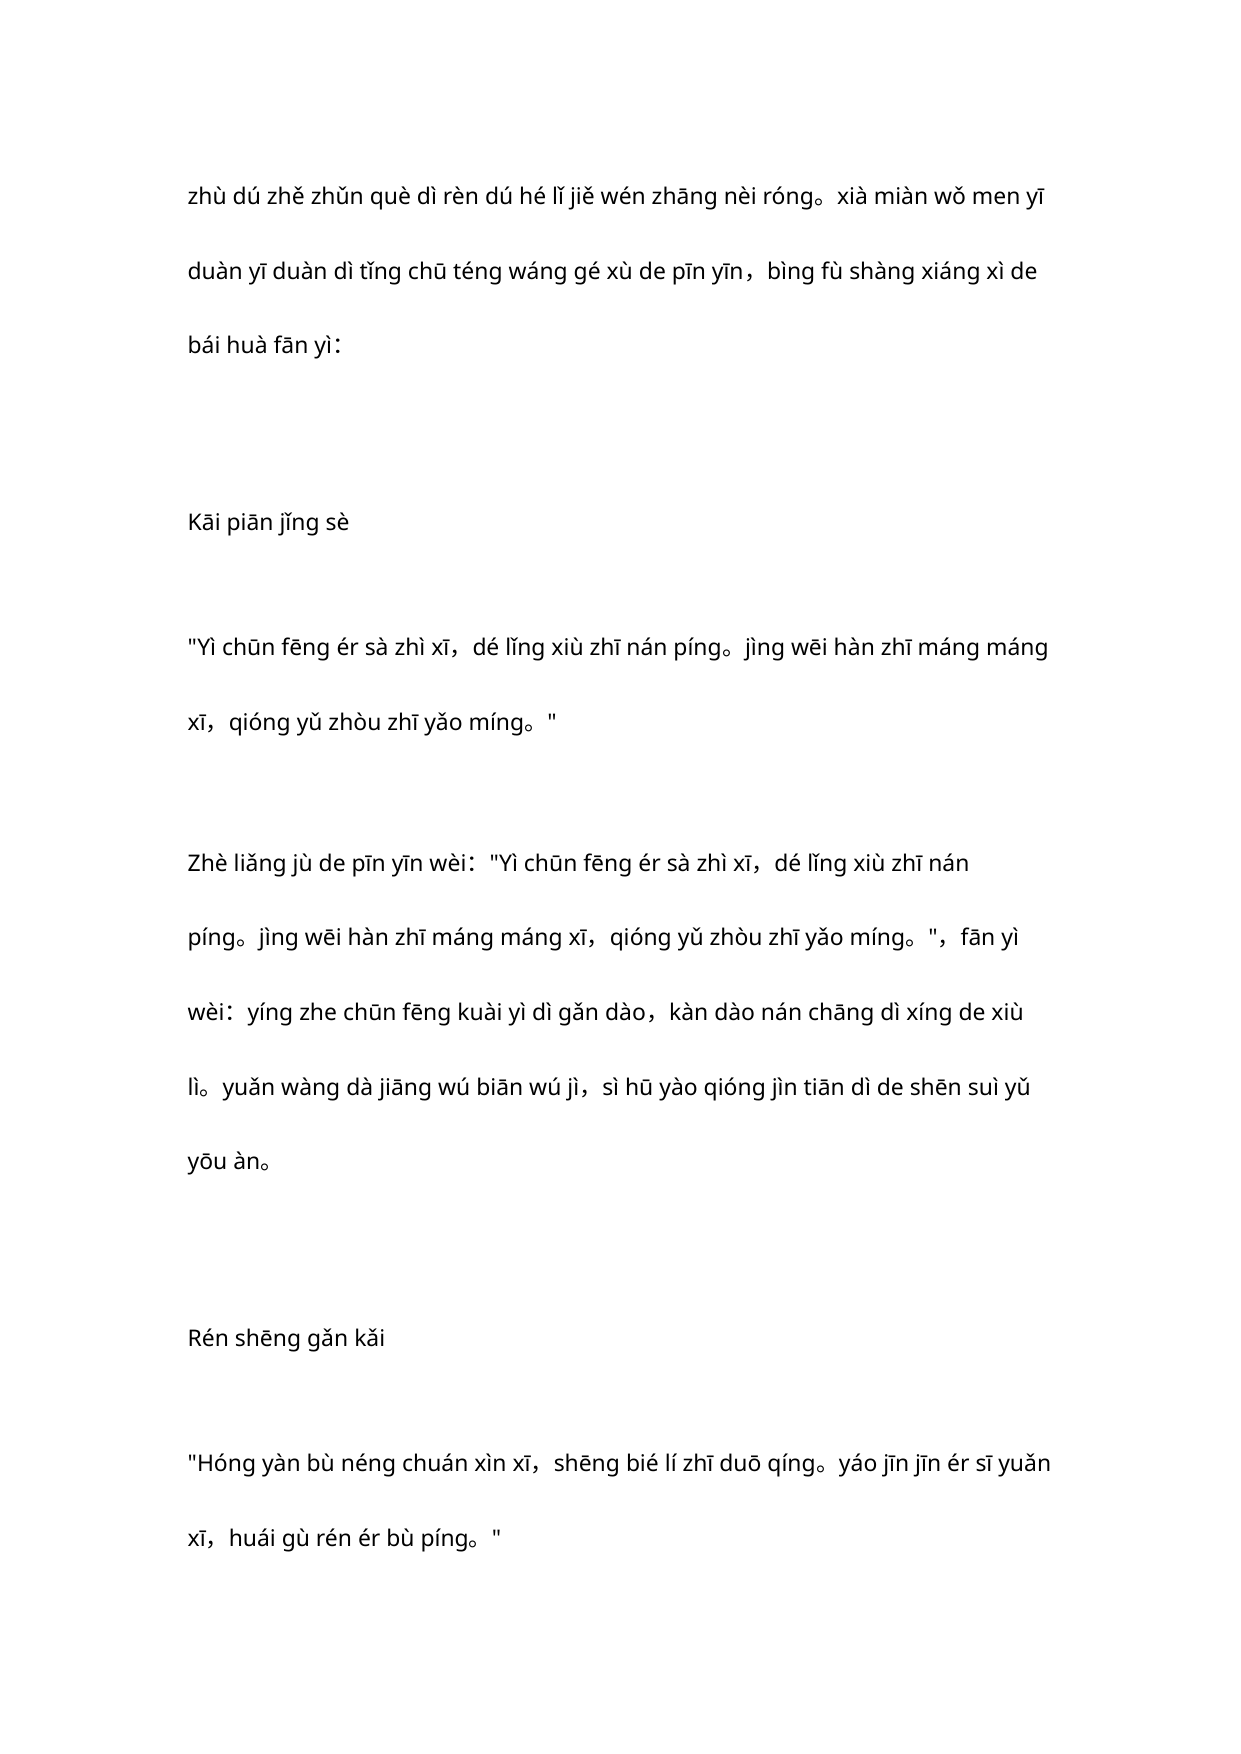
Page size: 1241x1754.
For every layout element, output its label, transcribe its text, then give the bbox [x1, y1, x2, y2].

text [187, 162, 1053, 376]
text Rén shēng gǎn kǎi [187, 1322, 1053, 1354]
text Zhè liǎng jù de pīn yīn wèi："Yì chūn fēng ér sà zhì xī，dé lǐng xiù zhī nán píng。jìng wēi hàn zhī máng máng xī，qióng yǔ zhòu zhī yǎo míng。"，fān yì wèi：yíng zhe chūn fēng kuài yì dì gǎn dào，kàn dào nán chāng dì xíng de xiù lì。yuǎn wàng dà jiāng wú biān wú jì，sì hū yào qióng jìn tiān dì de shēn suì yǔ yōu àn。 [187, 829, 1053, 1192]
text "Yì chūn fēng ér sà zhì xī，dé lǐng xiù zhī nán píng。jìng wēi hàn zhī máng máng xī，qióng yǔ zhòu zhī yǎo míng。" [187, 613, 1053, 753]
text "Hóng yàn bù néng chuán xìn xī，shēng bié lí zhī duō qíng。yáo jīn jīn ér sī yuǎn xī，huái gù rén ér bù píng。" [187, 1429, 1053, 1569]
text Kāi piān jǐng sè [187, 506, 1053, 538]
